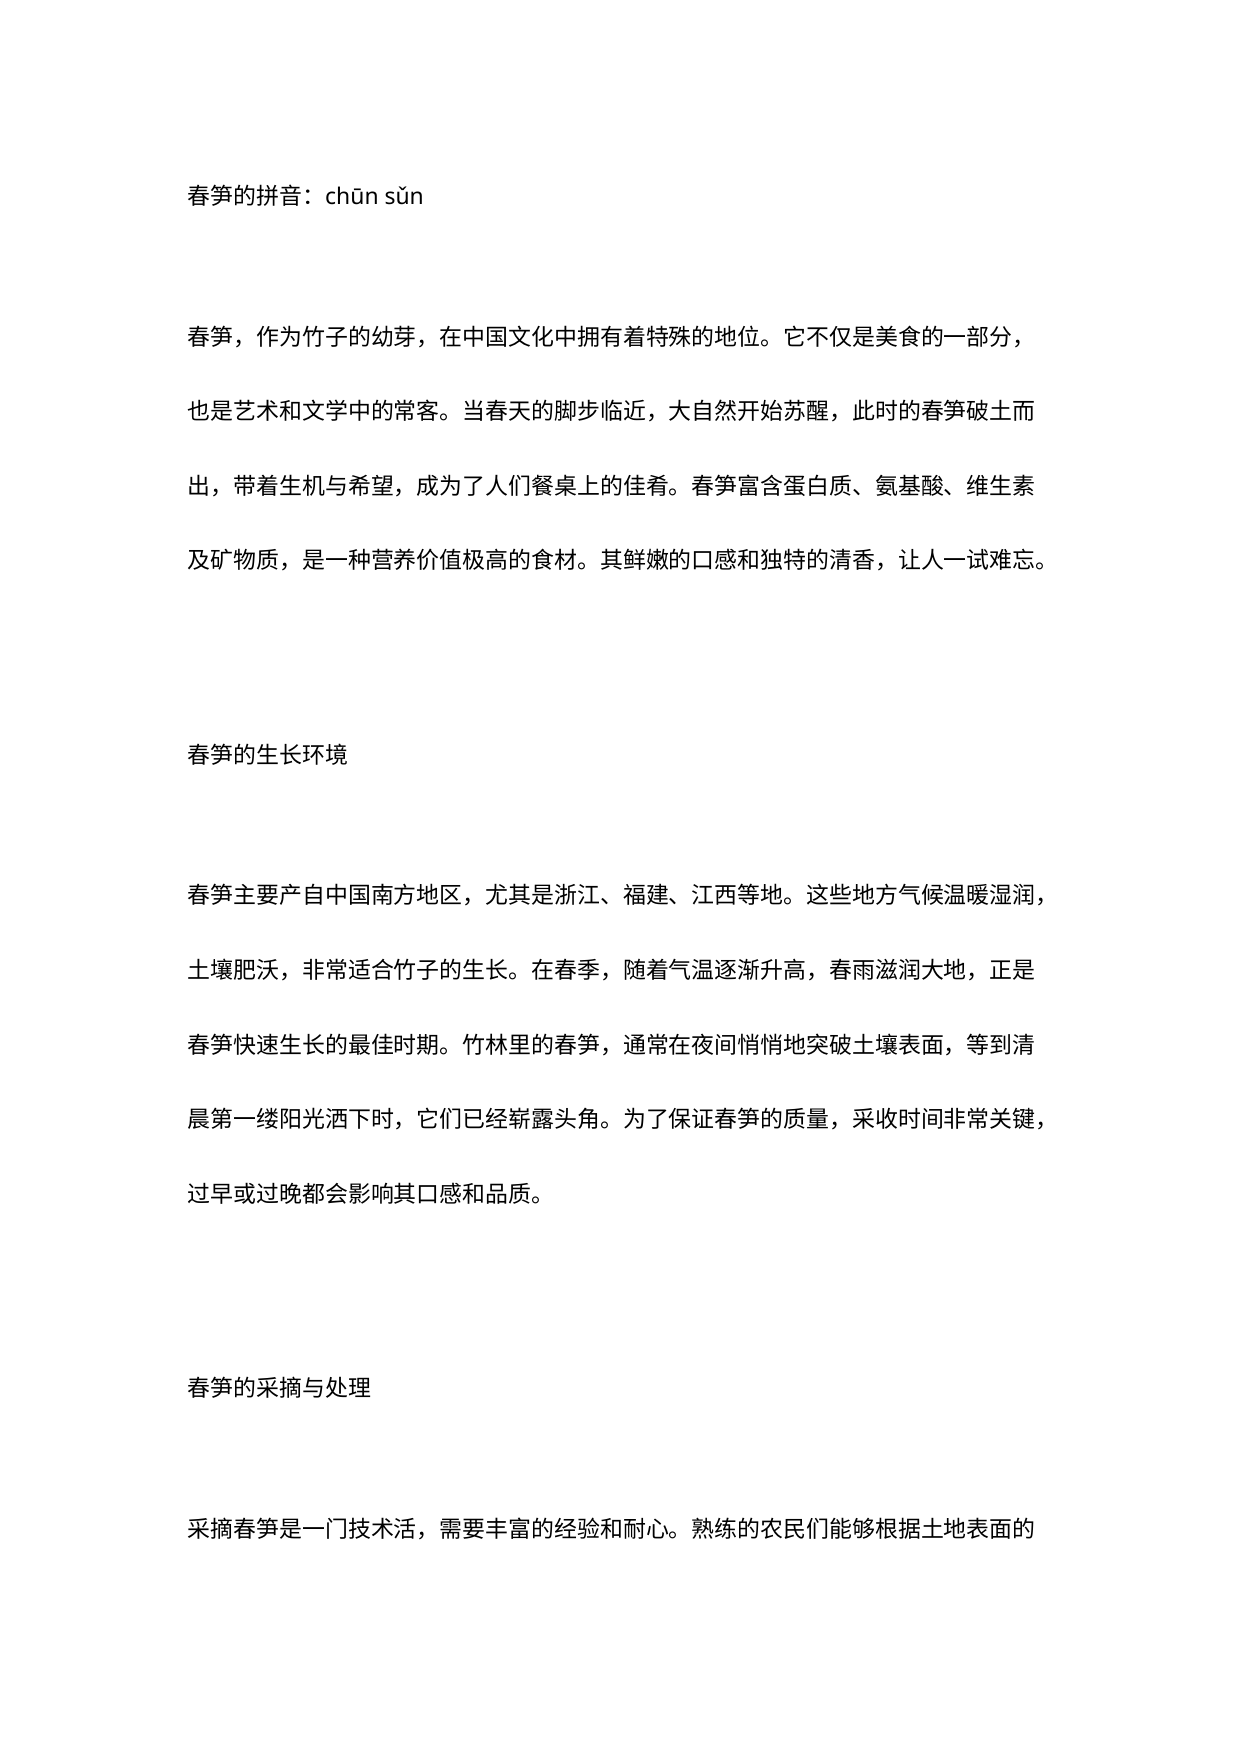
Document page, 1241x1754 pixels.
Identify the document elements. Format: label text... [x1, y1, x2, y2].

text 春笋的生长环境 [187, 721, 1053, 786]
text 春笋的采摘与处理 [187, 1354, 1053, 1419]
text 春笋的拼音：chūn sǔn [187, 162, 1053, 227]
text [187, 1495, 1053, 1560]
text 春笋主要产自中国南方地区，尤其是浙江、福建、江西等地。这些地方气候温暖湿润，土壤肥沃，非常适合竹子的生长。在春季，随着气温逐渐升高，春雨滋润大地，正是春笋快速生长的最佳时期。竹林里的春笋，通常在夜间悄悄地突破土壤表面，等到清晨第一缕阳光洒下时，它们已经崭露头角。为了保证春笋的质量，采收时间非常关键，过早或过晚都会影响其口感和品质。 [187, 861, 1053, 1225]
text 春笋，作为竹子的幼芽，在中国文化中拥有着特殊的地位。它不仅是美食的一部分，也是艺术和文学中的常客。当春天的脚步临近，大自然开始苏醒，此时的春笋破土而出，带着生机与希望，成为了人们餐桌上的佳肴。春笋富含蛋白质、氨基酸、维生素及矿物质，是一种营养价值极高的食材。其鲜嫩的口感和独特的清香，让人一试难忘。 [187, 302, 1053, 592]
